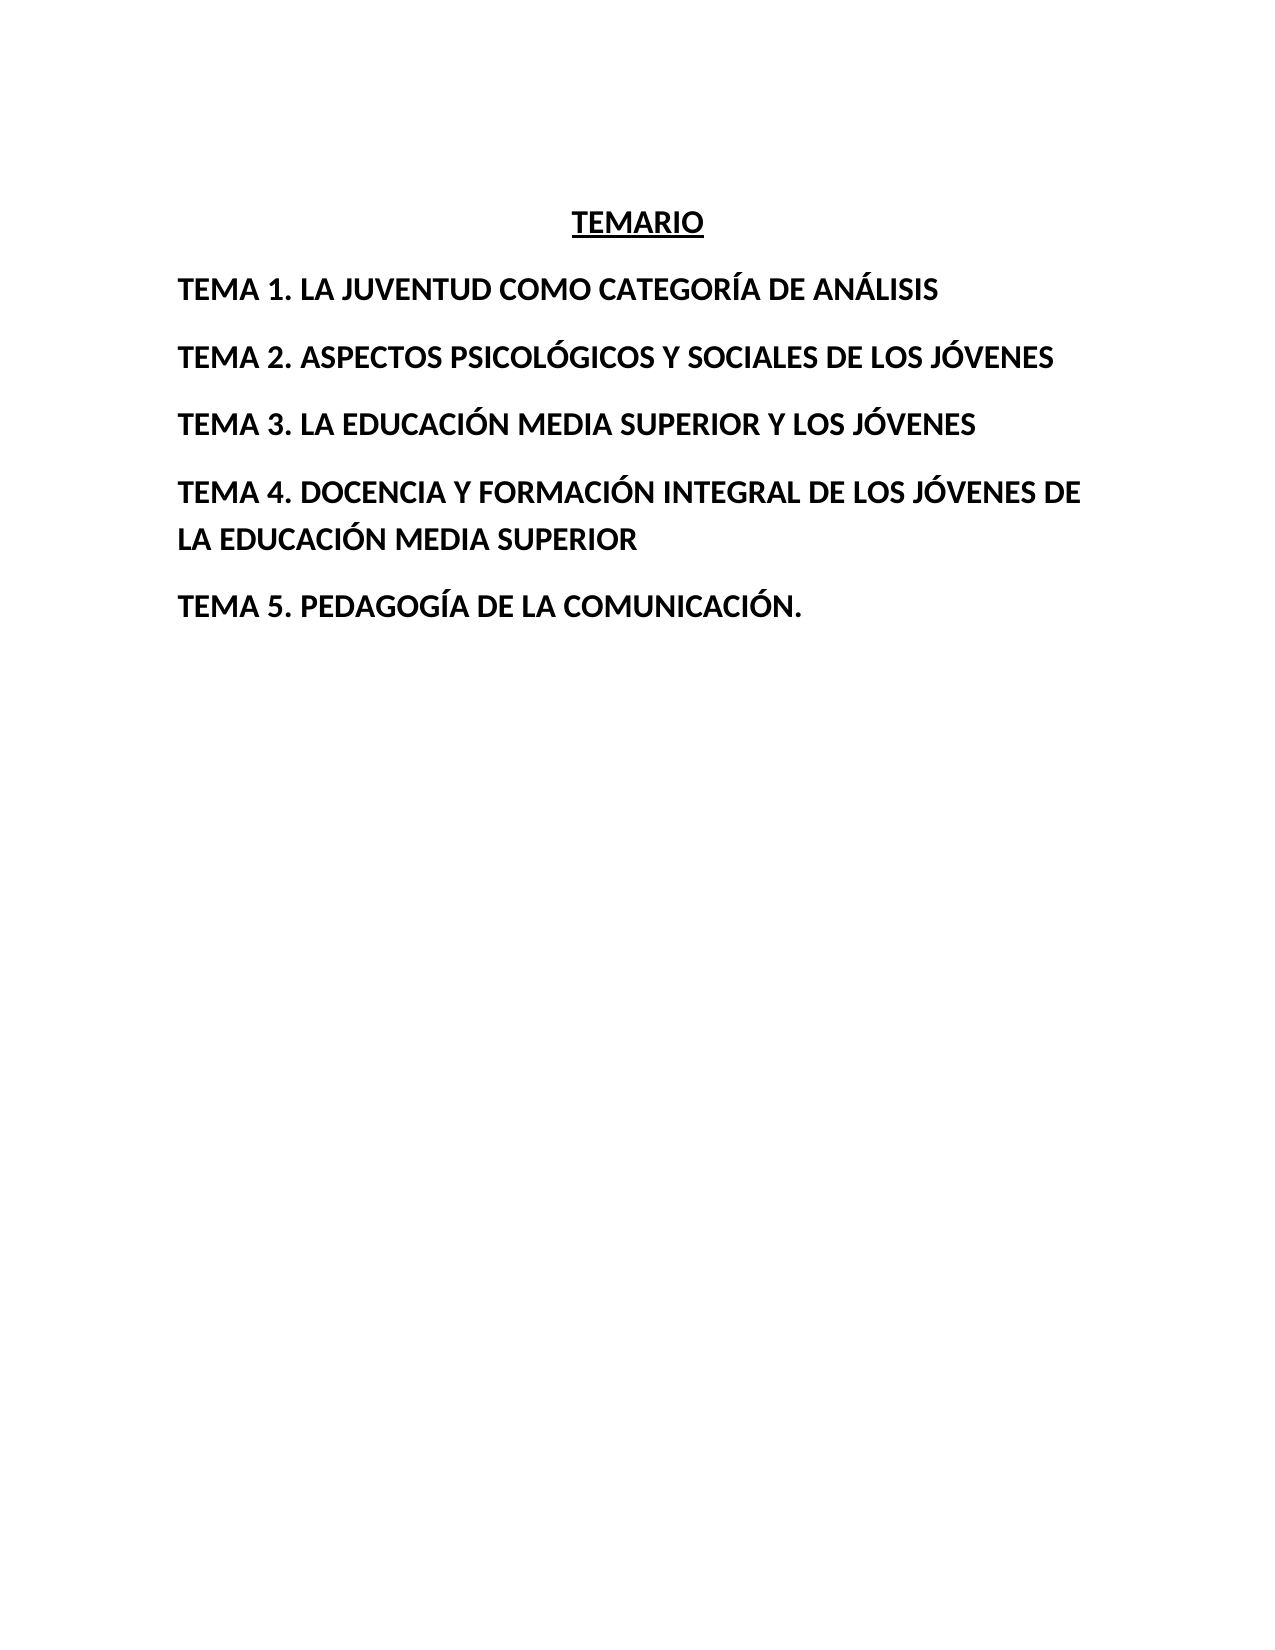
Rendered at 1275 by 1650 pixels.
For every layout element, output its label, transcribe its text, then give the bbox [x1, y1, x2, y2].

text TEMA 5. PEDAGOGÍA DE LA COMUNICACIÓN. [177, 585, 1098, 626]
text TEMA 1. LA JUVENTUD COMO CATEGORÍA DE ANÁLISIS [177, 268, 1098, 309]
text TEMA 3. LA EDUCACIÓN MEDIA SUPERIOR Y LOS JÓVENES [177, 403, 1098, 444]
text TEMA 4. DOCENCIA Y FORMACIÓN INTEGRAL DE LOS JÓVENES DE LA EDUCACIÓN MEDIA SUPERIOR [177, 471, 1098, 558]
text TEMARIO [177, 201, 1098, 241]
text TEMA 2. ASPECTOS PSICOLÓGICOS Y SOCIALES DE LOS JÓVENES [177, 336, 1098, 377]
